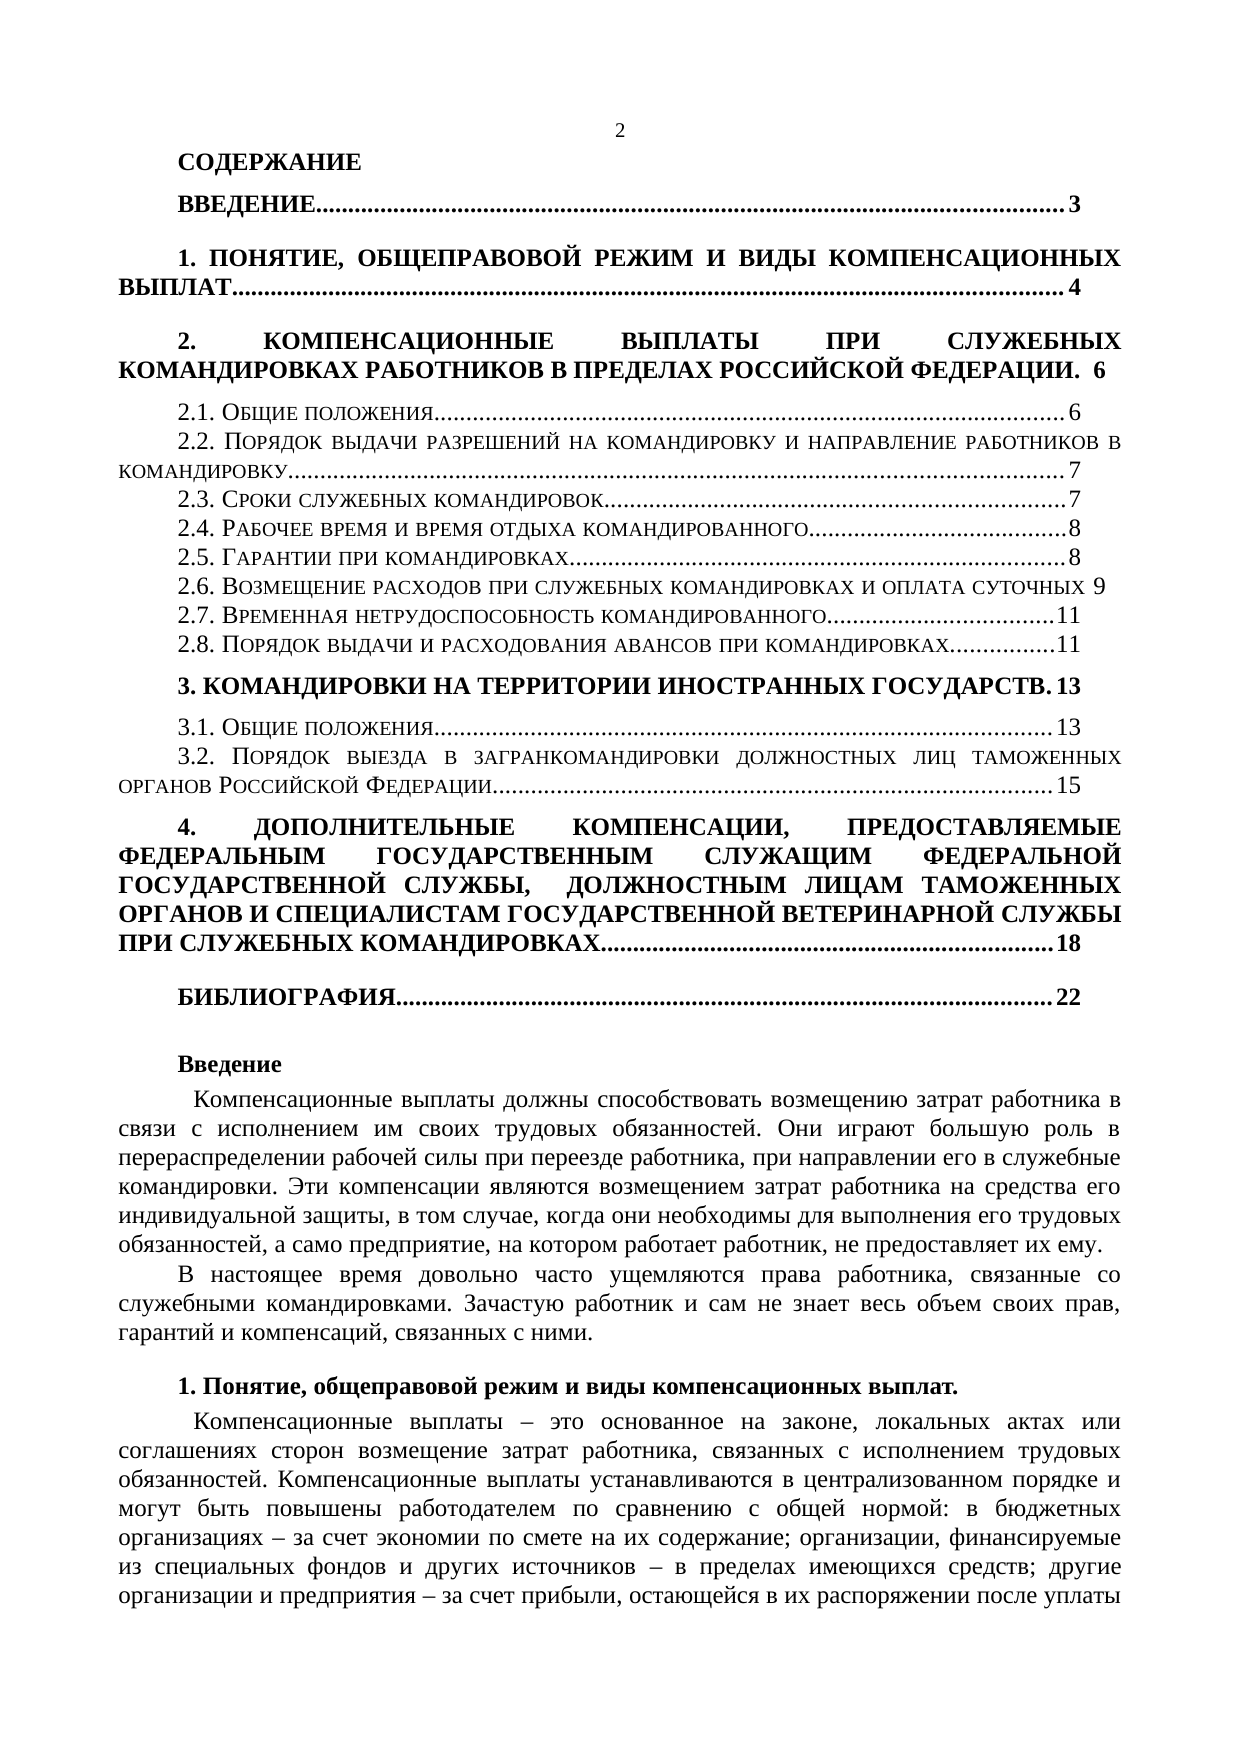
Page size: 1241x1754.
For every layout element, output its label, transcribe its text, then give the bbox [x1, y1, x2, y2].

text 2.2. Порядок выдачи разрешений на командировку и направление работников в командировку 7 [118, 426, 1122, 484]
subtitle Введение [118, 1049, 1122, 1078]
text 2.7. Временная нетрудоспособность командированного 11 [118, 600, 1122, 629]
text 3.2. Порядок выезда в загранкомандировки должностных лиц таможенных органов Российской Федерации 15 [118, 741, 1122, 799]
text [118, 1406, 1122, 1609]
subtitle 1. Понятие, общеправовой режим и виды компенсационных выплат. [118, 1371, 1122, 1400]
text 1. Понятие, общеправовой режим и виды компенсационных выплат. 4 [118, 243, 1122, 301]
text Введение 3 [118, 189, 1122, 218]
text В настоящее время довольно часто ущемляются права работника, связанные со служебными командировками. Зачастую работник и сам не знает весь объем своих прав, гарантий и компенсаций, связанных с ними. [118, 1258, 1122, 1346]
text 2.5. Гарантии при командировках 8 [118, 542, 1122, 571]
text Компенсационные выплаты должны способствовать возмещению затрат работника в связи с исполнением им своих трудовых обязанностей. Они играют большую роль в перераспределении рабочей силы при переезде работника, при направлении его в служебные командировки. Эти компенсации являются возмещением затрат работника на средства его индивидуальной защиты, в том случае, когда они необходимы для выполнения его трудовых обязанностей, а само предприятие, на котором работает работник, не предоставляет их ему. [118, 1084, 1122, 1258]
text 2.8. Порядок выдачи и расходования авансов при командировках 11 [118, 629, 1122, 658]
text 3.1. Общие положения 13 [118, 712, 1122, 741]
text 2.3. Сроки служебных командировок 7 [118, 484, 1122, 513]
text 2.4. Рабочее время и время отдыха командированного 8 [118, 513, 1122, 542]
text СОДЕРЖАНИЕ [118, 147, 1122, 176]
text 2. Компенсационные выплаты при служебных командировках работников в пределах Российской Федерации. 6 [118, 326, 1122, 384]
text 2.6. Возмещение расходов при служебных командировках и оплата суточных 9 [118, 571, 1122, 600]
text 3. Командировки на территории иностранных государств 13 [118, 671, 1122, 700]
text 4. Дополнительные компенсации, предоставляемые федеральным государственным служащим федеральной государственной службы, должностным лицам таможенных органов и специалистам Государственной Ветеринарной Службы при служебных командировках 18 [118, 812, 1122, 957]
text 2.1. Общие положения 6 [118, 397, 1122, 426]
text Библиография 22 [118, 982, 1122, 1011]
